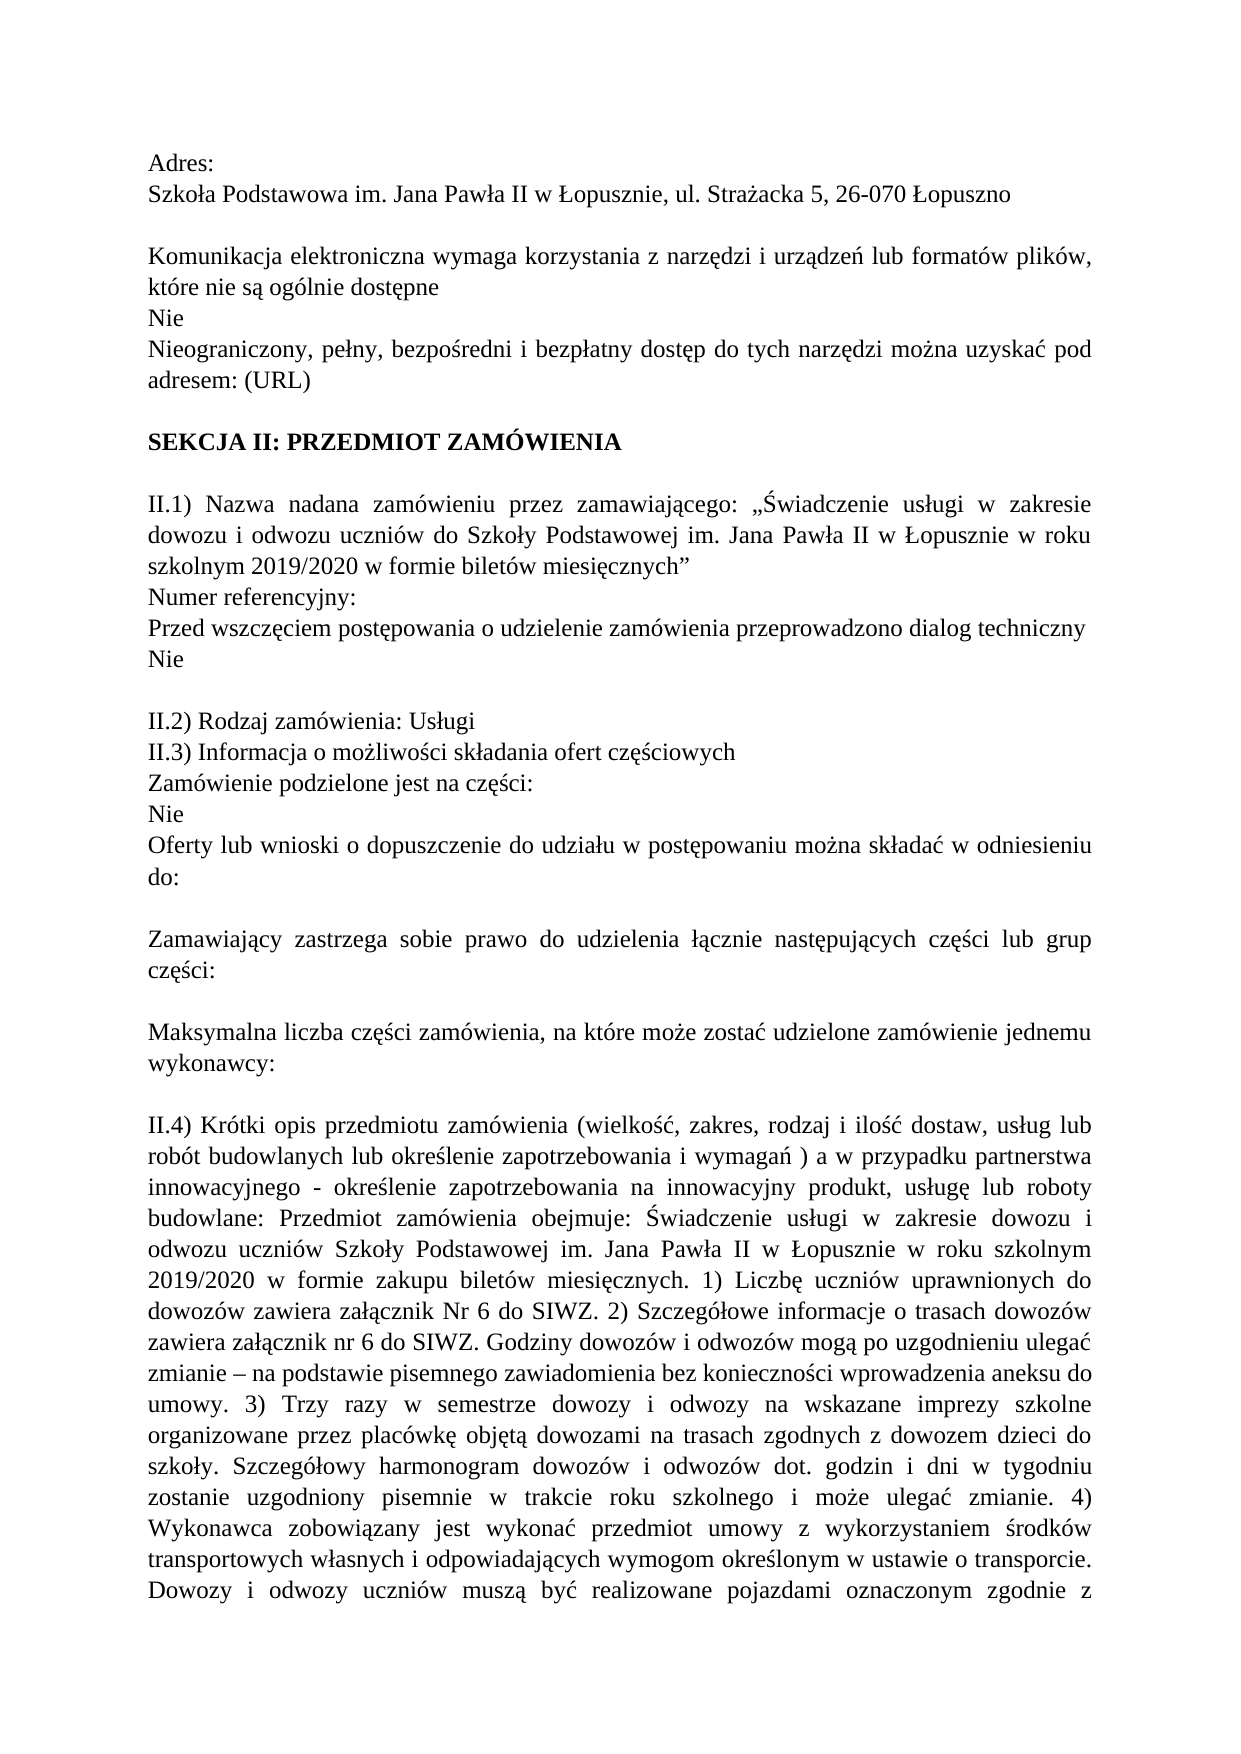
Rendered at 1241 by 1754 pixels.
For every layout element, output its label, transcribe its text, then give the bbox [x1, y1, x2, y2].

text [148, 1110, 1093, 1604]
text Nie [148, 644, 1093, 673]
text Komunikacja elektroniczna wymaga korzystania z narzędzi i urządzeń lub formatów plików, które nie są ogólnie dostępne [148, 241, 1093, 301]
text Oferty lub wnioski o dopuszczenie do udziału w postępowaniu można składać w odniesieniu do: [148, 831, 1093, 890]
text Maksymalna liczba części zamówienia, na które może zostać udzielone zamówienie jednemu wykonawcy: [148, 1017, 1093, 1077]
text Numer referencyjny: [148, 582, 1093, 611]
text Zamawiający zastrzega sobie prawo do udzielenia łącznie następujących części lub grup części: [148, 924, 1093, 983]
text II.3) Informacja o możliwości składania ofert częściowych [148, 737, 1093, 766]
text Nieograniczony, pełny, bezpośredni i bezpłatny dostęp do tych narzędzi można uzyskać pod adresem: (URL) [148, 334, 1093, 394]
text Nie [148, 799, 1093, 828]
text Nie [148, 303, 1093, 332]
text Szkoła Podstawowa im. Jana Pawła II w Łopusznie, ul. Strażacka 5, 26-070 Łopuszno [148, 179, 1093, 207]
text II.1) Nazwa nadana zamówieniu przez zamawiającego: „Świadczenie usługi w zakresie dowozu i odwozu uczniów do Szkoły Podstawowej im. Jana Pawła II w Łopusznie w roku szkolnym 2019/2020 w formie biletów miesięcznych” [148, 489, 1093, 580]
text SEKCJA II: PRZEDMIOT ZAMÓWIENIA [148, 427, 1093, 456]
text Przed wszczęciem postępowania o udzielenie zamówienia przeprowadzono dialog techniczny [148, 613, 1093, 642]
text Zamówienie podzielone jest na części: [148, 768, 1093, 797]
text II.2) Rodzaj zamówienia: Usługi [148, 706, 1093, 735]
text Adres: [148, 148, 1093, 176]
